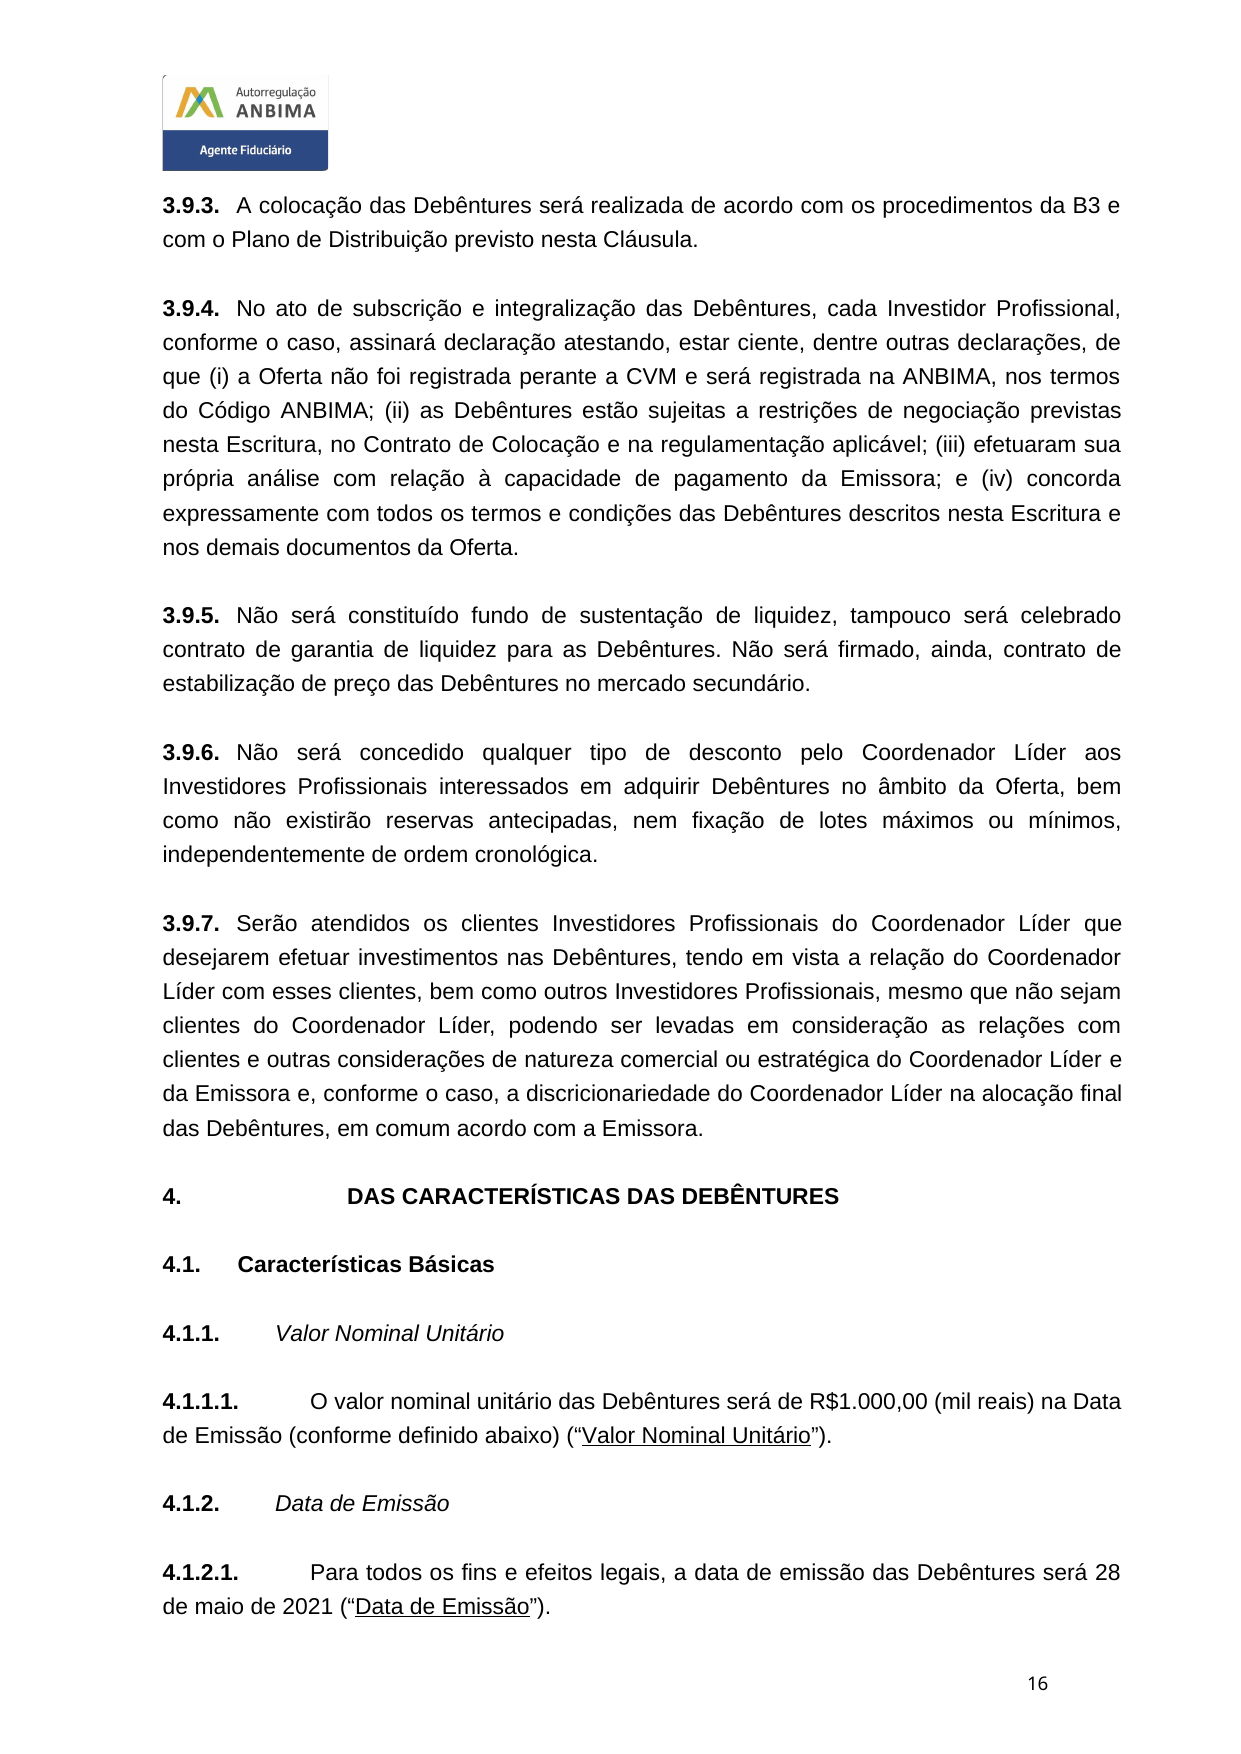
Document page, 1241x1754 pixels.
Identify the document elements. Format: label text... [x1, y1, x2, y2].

list Data de Emissão [162, 1490, 1122, 1517]
list Valor Nominal Unitário [162, 1319, 1122, 1346]
list DAS CARACTERÍSTICAS DAS DEBÊNTURES [162, 1183, 1122, 1209]
picture [162, 75, 329, 171]
list Não será concedido qualquer tipo de desconto pelo Coordenador Líder aos Investidores Profissionais interessados em adquirir Debêntures no âmbito da Oferta, bem como não existirão reservas antecipadas, nem fixação de lotes máximos ou mínimos, independentemente de ordem cronológica. [162, 739, 1122, 867]
list O valor nominal unitário das Debêntures será de R$1.000,00 (mil reais) na Data de Emissão (conforme definido abaixo) (“Valor Nominal Unitário”). [162, 1388, 1122, 1448]
list No ato de subscrição e integralização das Debêntures, cada Investidor Profissional, conforme o caso, assinará declaração atestando, estar ciente, dentre outras declarações, de que (i) a Oferta não foi registrada perante a CVM e será registrada na ANBIMA, nos termos do Código ANBIMA; (ii) as Debêntures estão sujeitas a restrições de negociação previstas nesta Escritura, no Contrato de Colocação e na regulamentação aplicável; (iii) efetuaram sua própria análise com relação à capacidade de pagamento da Emissora; e (iv) concorda expressamente com todos os termos e condições das Debêntures descritos nesta Escritura e nos demais documentos da Oferta. [162, 294, 1122, 560]
list A colocação das Debêntures será realizada de acordo com os procedimentos da B3 e com o Plano de Distribuição previsto nesta Cláusula. [162, 192, 1122, 252]
list Serão atendidos os clientes Investidores Profissionais do Coordenador Líder que desejarem efetuar investimentos nas Debêntures, tendo em vista a relação do Coordenador Líder com esses clientes, bem como outros Investidores Profissionais, mesmo que não sejam clientes do Coordenador Líder, podendo ser levadas em consideração as relações com clientes e outras considerações de natureza comercial ou estratégica do Coordenador Líder e da Emissora e, conforme o caso, a discricionariedade do Coordenador Líder na alocação final das Debêntures, em comum acordo com a Emissora. [162, 909, 1122, 1141]
list Para todos os fins e efeitos legais, a data de emissão das Debêntures será 28 de maio de 2021 (“Data de Emissão”). [162, 1559, 1122, 1619]
list Não será constituído fundo de sustentação de liquidez, tampouco será celebrado contrato de garantia de liquidez para as Debêntures. Não será firmado, ainda, contrato de estabilização de preço das Debêntures no mercado secundário. [162, 602, 1122, 697]
list Características Básicas [162, 1251, 1122, 1277]
